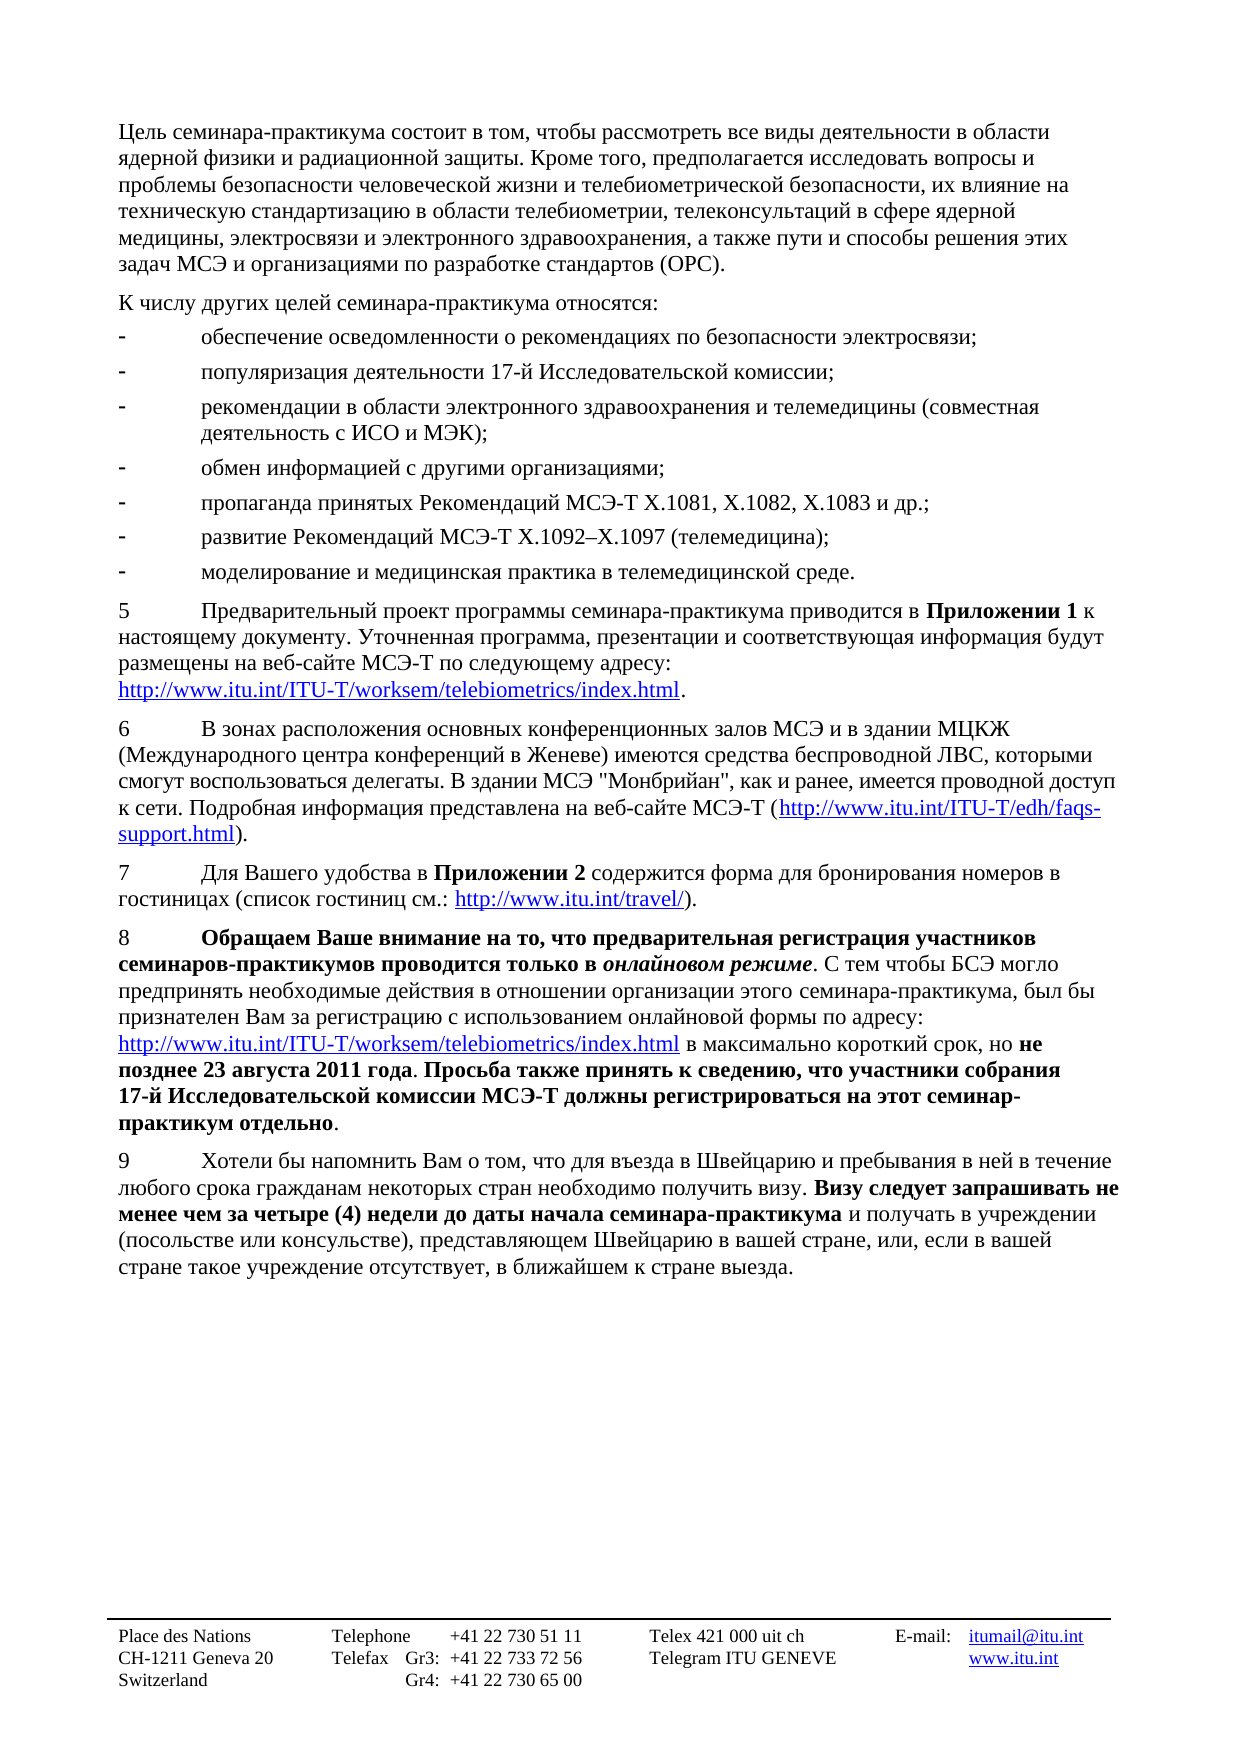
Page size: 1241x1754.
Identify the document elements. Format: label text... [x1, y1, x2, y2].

text 9 Хотели бы напомнить Вам о том, что для въезда в Швейцарию и пребывания в ней в течение любого срока гражданам некоторых стран необходимо получить визу. Визу следует запрашивать не менее чем за четыре (4) недели до даты начала семинара-практикума и получать в учреждении (посольстве или консульстве), представляющем Швейцарию в вашей стране, или, если в вашей стране такое учреждение отсутствует, в ближайшем к стране выезда. [118, 1147, 1122, 1279]
list пропаганда принятых Рекомендаций МСЭ-T X.1081, X.1082, X.1083 и др.; [118, 488, 1122, 515]
list развитие Рекомендаций МСЭ-Т X.1092–X.1097 (телемедицина); [118, 523, 1122, 549]
list обеспечение осведомленности о рекомендациях по безопасности электросвязи; [118, 323, 1122, 350]
list рекомендации в области электронного здравоохранения и телемедицины (совместная деятельность с ИСО и МЭК); [118, 393, 1122, 446]
text Цель семинара-практикума состоит в том, чтобы рассмотреть все виды деятельности в области ядерной физики и радиационной защиты. Кроме того, предполагается исследовать вопросы и проблемы безопасности человеческой жизни и телебиометрической безопасности, их влияние на техническую стандартизацию в области телебиометрии, телеконсультаций в сфере ядерной медицины, электросвязи и электронного здравоохранения, а также пути и способы решения этих задач МСЭ и организациями по разработке стандартов (ОРС). [118, 118, 1122, 276]
text 6 В зонах расположения основных конференционных залов МСЭ и в здании МЦКЖ (Международного центра конференций в Женеве) имеются средства беспроводной ЛВС, которыми смогут воспользоваться делегаты. В здании МСЭ "Монбрийан", как и ранее, имеется проводной доступ к сети. Подробная информация представлена на веб-сайте МСЭ-Т (http://www.itu.int/ITU-T/edh/faqs-support.html). [118, 715, 1122, 846]
list популяризация деятельности 17-й Исследовательской комиссии; [118, 358, 1122, 384]
text К числу других целей семинара-практикума относятся: [118, 289, 1122, 315]
text 5 Предварительный проект программы семинара-практикума приводится в Приложении 1 к настоящему документу. Уточненная программа, презентации и соответствующая информация будут размещены на веб-сайте МСЭ-Т по следующему адресу: http://www.itu.int/ITU-T/worksem/telebiometrics/index.html. [118, 597, 1122, 702]
list обмен информацией с другими организациями; [118, 454, 1122, 480]
text 7 Для Вашего удобства в Приложении 2 содержится форма для бронирования номеров в гостиницах (список гостиниц см.: http://www.itu.int/travel/). [118, 859, 1122, 912]
text 8 Обращаем Ваше внимание на то, что предварительная регистрация участников семинаров-практикумов проводится только в онлайновом режиме. С тем чтобы БСЭ могло предпринять необходимые действия в отношении организации этого семинара-практикума, был бы признателен Вам за регистрацию с использованием онлайновой формы по адресу: http://www.itu.int/ITU-T/worksem/telebiometrics/index.html в максимально короткий срок, но не позднее 23 августа 2011 года. Просьба также принять к сведению, что участники собрания 17-й Исследовательской комиссии МСЭ-Т должны регистрироваться на этот семинар-практикум отдельно. [118, 924, 1122, 1135]
list моделирование и медицинская практика в телемедицинской среде. [118, 558, 1122, 584]
